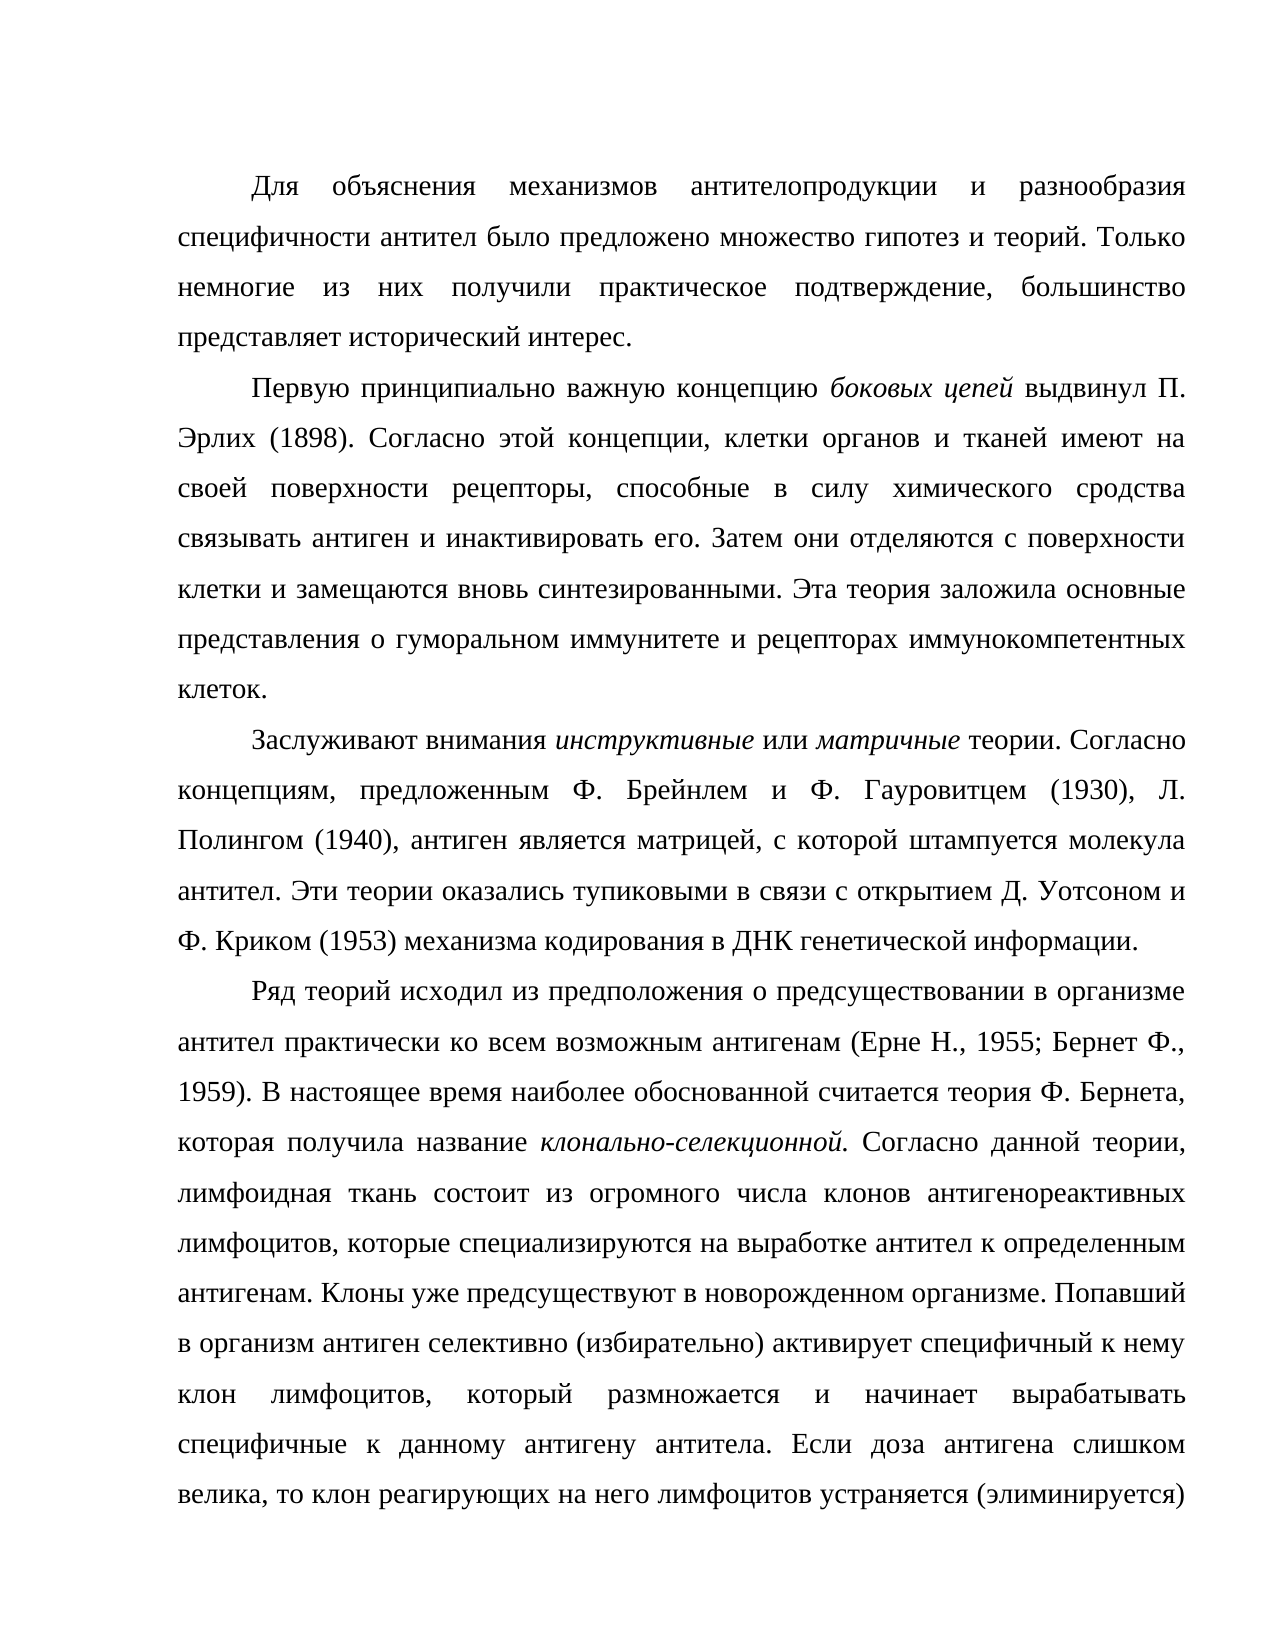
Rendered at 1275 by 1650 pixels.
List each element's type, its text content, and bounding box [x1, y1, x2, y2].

text Первую принципиально важную концепцию боковых цепей выдвинул П. Эрлих (1898). Согласно этой концепции, клетки органов и тканей имеют на своей поверхности рецепторы, способные в силу химического сродства связывать антиген и инактивировать его. Затем они отделяются с поверхности клетки и замещаются вновь синтезированными. Эта теория заложила основные представления о гуморальном иммунитете и рецепторах иммунокомпетентных клеток. [177, 370, 1186, 705]
text Заслуживают внимания инструктивные или матричные теории. Согласно концепциям, предложенным Ф. Брейнлем и Ф. Гауровитцем (1930), Л. Полингом (1940), антиген является матрицей, с которой штампуется молекула антител. Эти теории оказались тупиковыми в связи с открытием Д. Уотсоном и Ф. Криком (1953) механизма кодирования в ДНК генетической информации. [177, 722, 1186, 957]
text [177, 973, 1186, 1510]
text Для объяснения механизмов антителопродукции и разнообразия специфичности антител было предложено множество гипотез и теорий. Только немногие из них получили практическое подтверждение, большинство представляет исторический интерес. [177, 168, 1186, 353]
